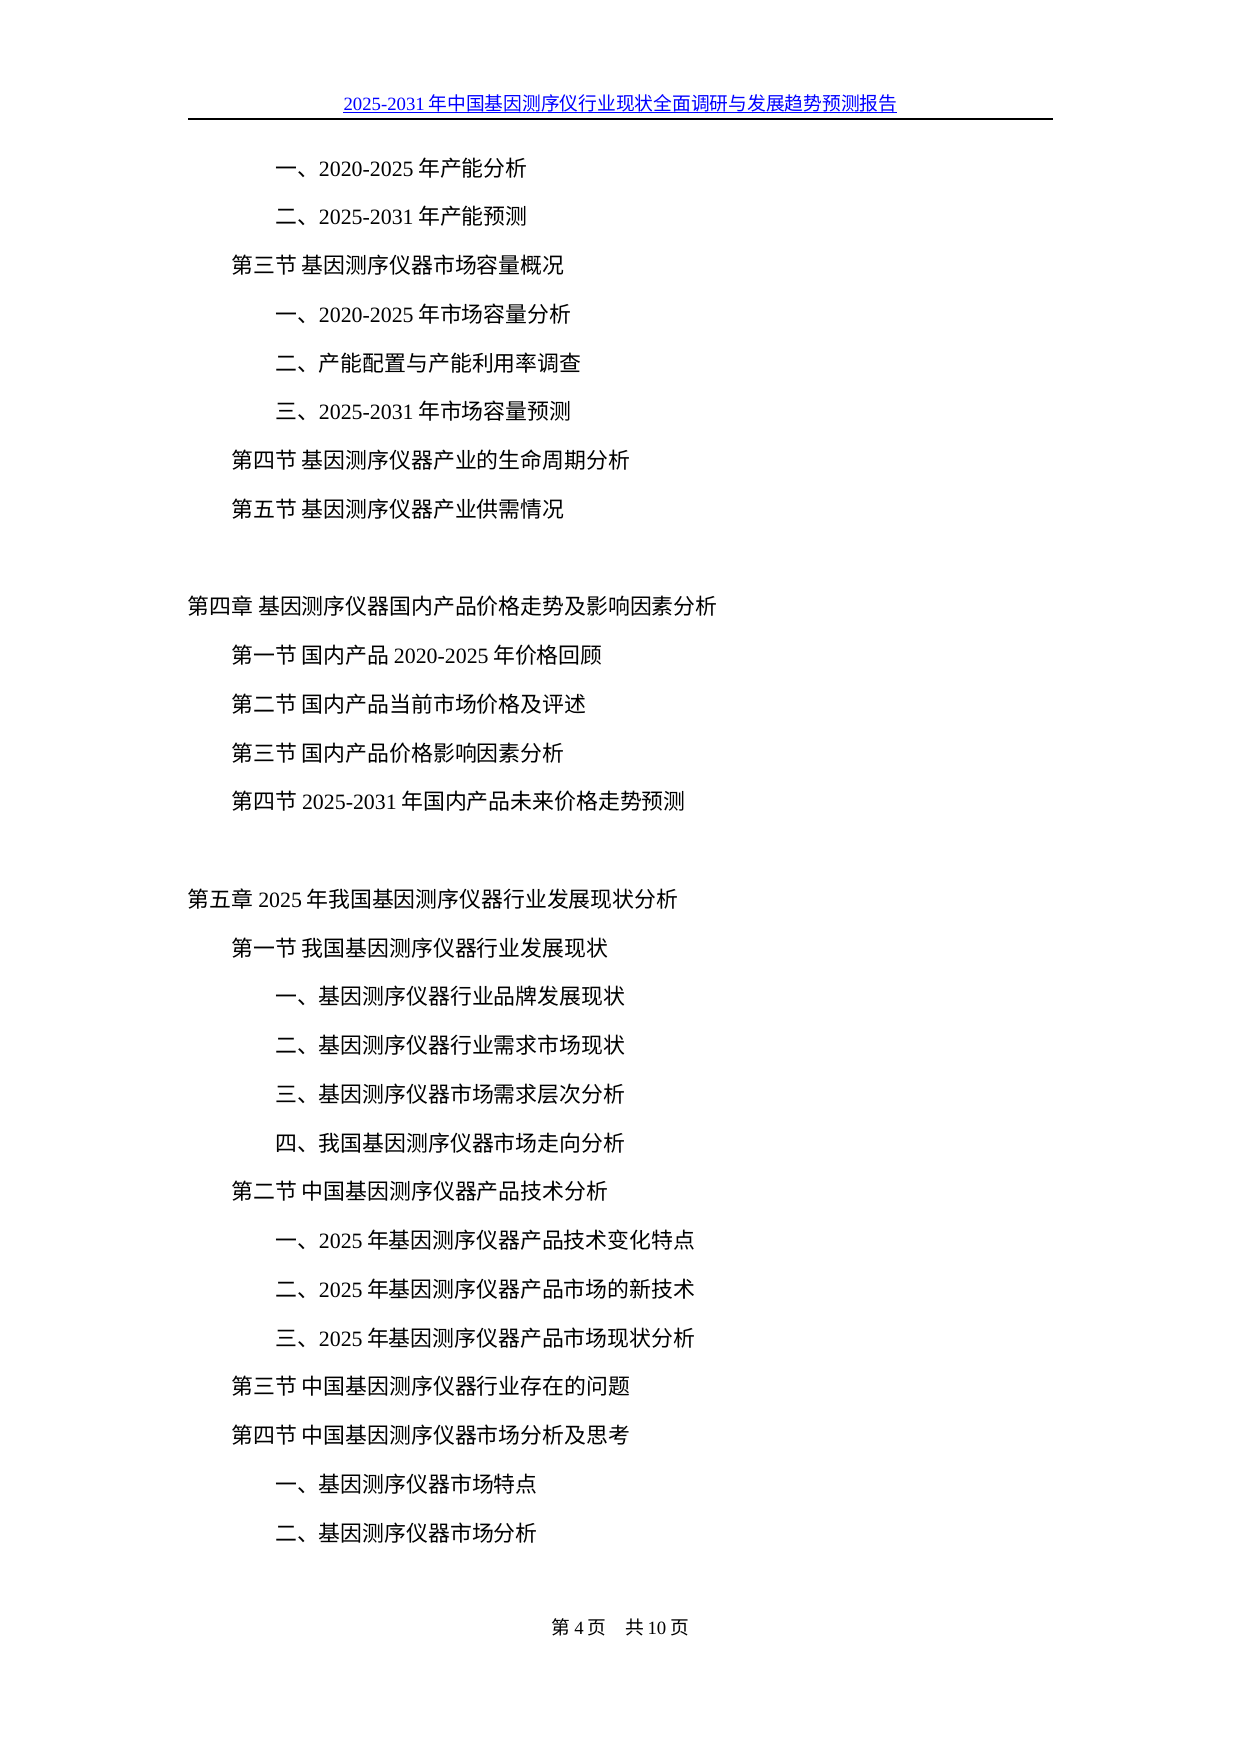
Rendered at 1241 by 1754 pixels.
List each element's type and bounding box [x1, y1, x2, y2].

text [187, 150, 1053, 1548]
